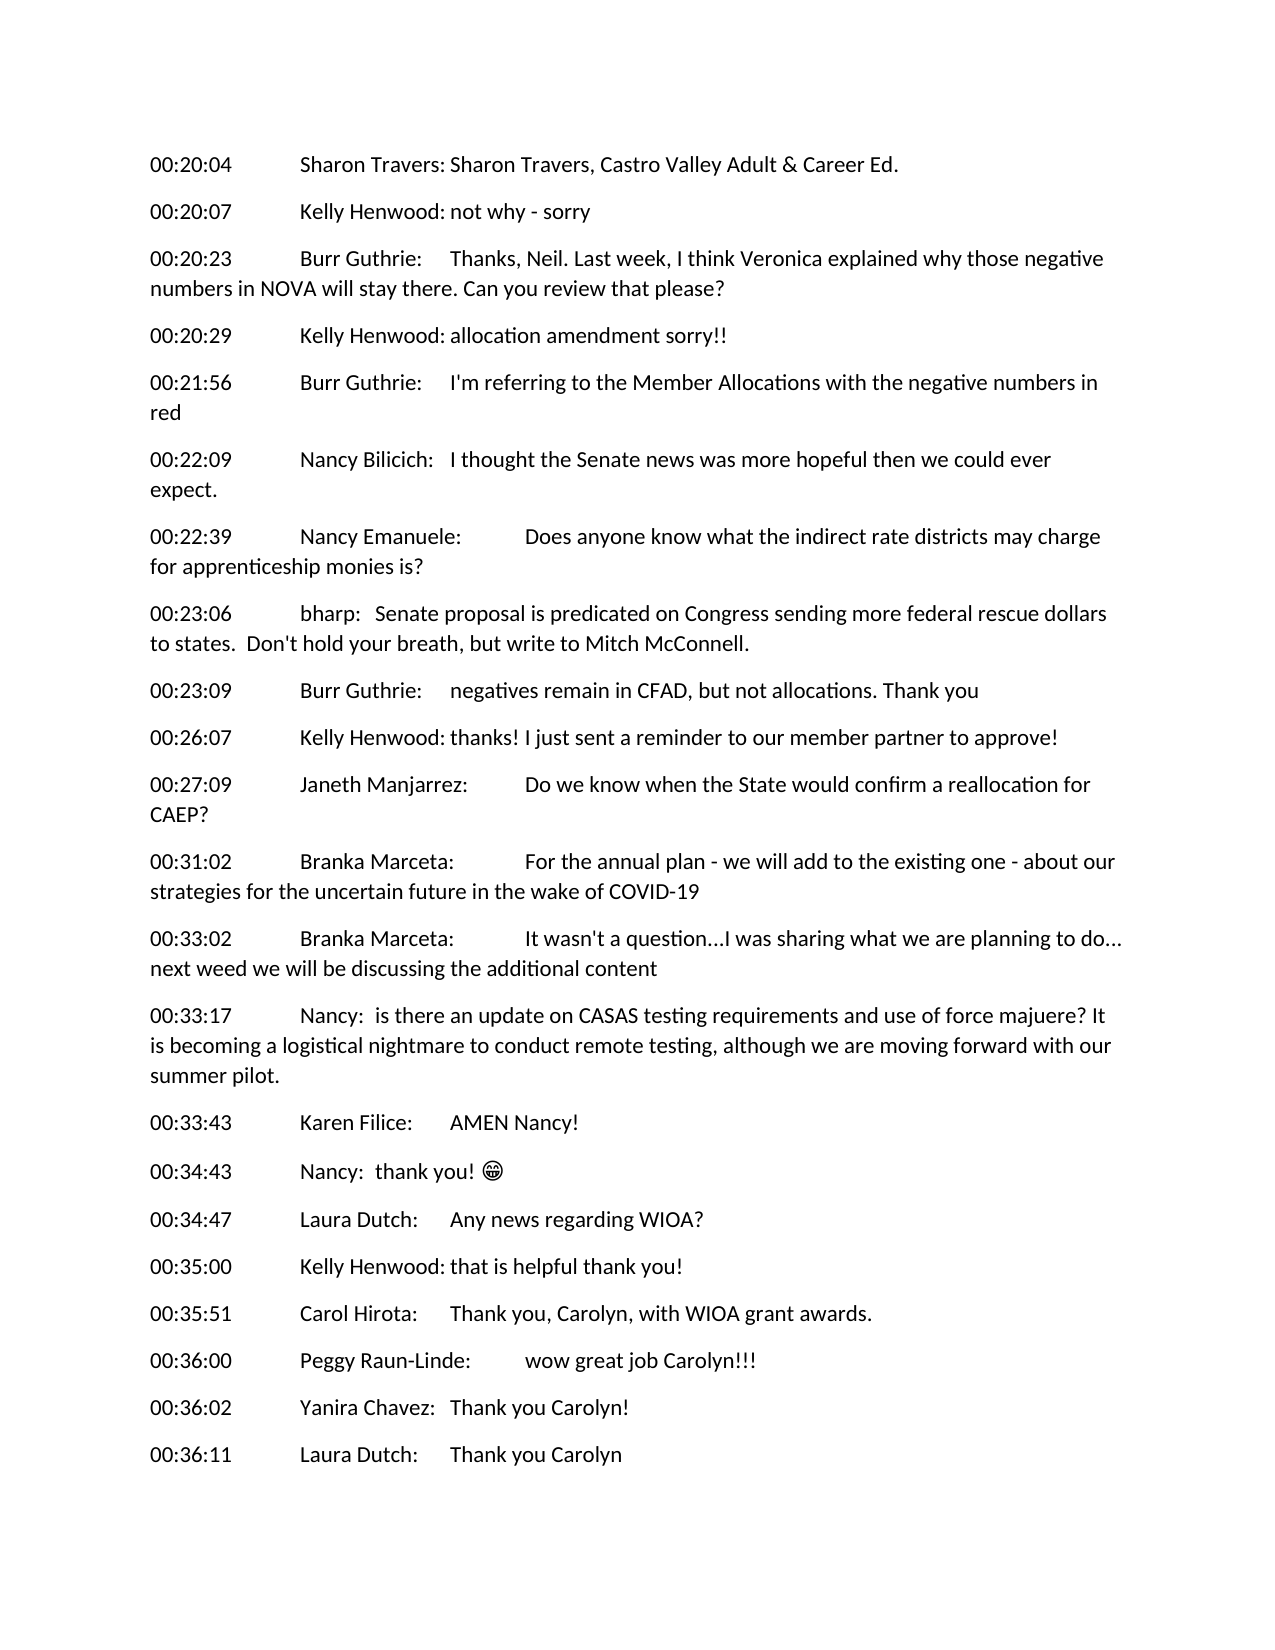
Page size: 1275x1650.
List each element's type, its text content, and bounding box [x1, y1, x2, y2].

text 00:20:29 Kelly Henwood: allocation amendment sorry!! [150, 321, 1125, 349]
text 00:22:39 Nancy Emanuele: Does anyone know what the indirect rate districts may charge for apprenticeship monies is? [150, 522, 1125, 580]
text 00:22:09 Nancy Bilicich: I thought the Senate news was more hopeful then we could ever expect. [150, 445, 1125, 503]
text 00:33:17 Nancy: is there an update on CASAS testing requirements and use of force majuere? It is becoming a logistical nightmare to conduct remote testing, although we are moving forward with our summer pilot. [150, 1001, 1125, 1089]
text 00:23:09 Burr Guthrie: negatives remain in CFAD, but not allocations. Thank you [150, 676, 1125, 704]
text 00:21:56 Burr Guthrie: I'm referring to the Member Allocations with the negative numbers in red [150, 368, 1125, 426]
text 00:23:06 bharp: Senate proposal is predicated on Congress sending more federal rescue dollars to states. Don't hold your breath, but write to Mitch McConnell. [150, 599, 1125, 657]
text 00:27:09 Janeth Manjarrez: Do we know when the State would confirm a reallocation for CAEP? [150, 770, 1125, 828]
text 00:33:43 Karen Filice: AMEN Nancy! [150, 1108, 1125, 1136]
text 00:26:07 Kelly Henwood: thanks! I just sent a reminder to our member partner to approve! [150, 723, 1125, 751]
text 00:35:00 Kelly Henwood: that is helpful thank you! [150, 1252, 1125, 1281]
text 00:20:23 Burr Guthrie: Thanks, Neil. Last week, I think Veronica explained why those negative numbers in NOVA will stay there. Can you review that please? [150, 244, 1125, 302]
text 00:20:04 Sharon Travers: Sharon Travers, Castro Valley Adult & Career Ed. [150, 150, 1125, 178]
text 00:35:51 Carol Hirota: Thank you, Carolyn, with WIOA grant awards. [150, 1299, 1125, 1327]
text 00:31:02 Branka Marceta: For the annual plan - we will add to the existing one - about our strategies for the uncertain future in the wake of COVID-19 [150, 847, 1125, 905]
text 00:34:43 Nancy: thank you! 😁 [150, 1155, 1125, 1186]
text 00:36:00 Peggy Raun-Linde: wow great job Carolyn!!! [150, 1346, 1125, 1374]
text 00:34:47 Laura Dutch: Any news regarding WIOA? [150, 1206, 1125, 1234]
text 00:36:02 Yanira Chavez: Thank you Carolyn! [150, 1393, 1125, 1421]
text 00:33:02 Branka Marceta: It wasn't a question...I was sharing what we are planning to do... next weed we will be discussing the additional content [150, 924, 1125, 982]
text 00:36:11 Laura Dutch: Thank you Carolyn [150, 1440, 1125, 1468]
text 00:20:07 Kelly Henwood: not why - sorry [150, 197, 1125, 225]
